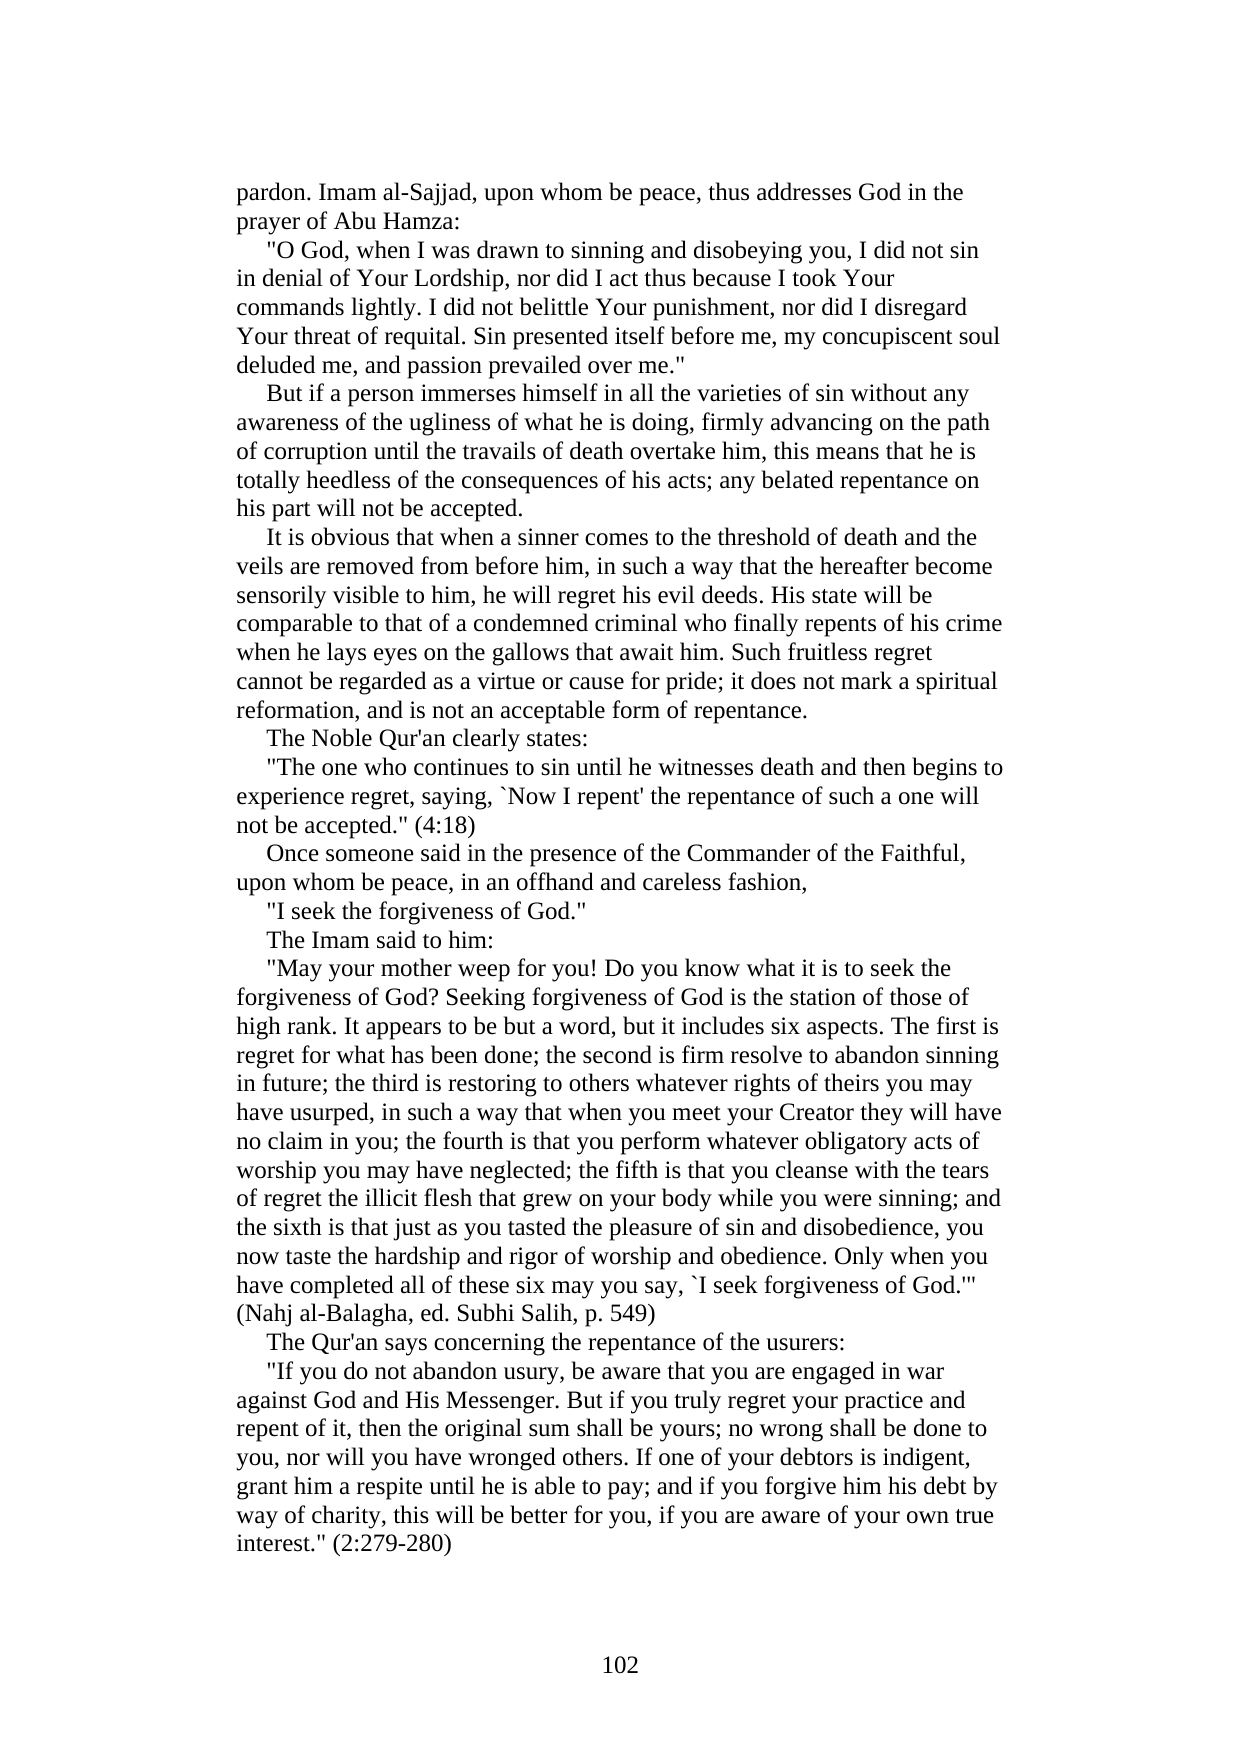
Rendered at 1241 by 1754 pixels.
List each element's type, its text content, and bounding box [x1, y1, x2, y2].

text "If you do not abandon usury, be aware that you are engaged in war against God and His Messenger. But if you truly regret your practice and repent of it, then the original sum shall be yours; no wrong shall be done to you, nor will you have wronged others. If one of your debtors is indigent, grant him a respite until he is able to pay; and if you forgive him his debt by way of charity, this will be better for you, if you are aware of your own true interest." (2:279-280) [236, 1356, 1004, 1557]
text It is obvious that when a sinner comes to the threshold of death and the veils are removed from before him, in such a way that the hereafter become sensorily visible to him, he will regret his evil deeds. His state will be comparable to that of a condemned criminal who finally repents of his crime when he lays eyes on the gallows that await him. Such fruitless regret cannot be regarded as a virtue or cause for pride; it does not mark a spiritual reformation, and is not an acceptable form of repentance. [236, 522, 1004, 723]
text "May your mother weep for you! Do you know what it is to seek the forgiveness of God? Seeking forgiveness of God is the station of those of high rank. It appears to be but a word, but it includes six aspects. The first is regret for what has been done; the second is firm resolve to abandon sinning in future; the third is restoring to others whatever rights of theirs you may have usurped, in such a way that when you meet your Creator they will have no claim in you; the fourth is that you perform whatever obligatory acts of worship you may have neglected; the fifth is that you cleanse with the tears of regret the illicit flesh that grew on your body while you were sinning; and the sixth is that just as you tasted the pleasure of sin and disobedience, you now taste the hardship and rigor of worship and obedience. Only when you have completed all of these six may you say, `I seek forgiveness of God.'" (Nahj al-Balagha, ed. Subhi Salih, p. 549) [236, 953, 1004, 1327]
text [236, 177, 1004, 235]
text The Imam said to him: [236, 925, 1004, 953]
text The Noble Qur'an clearly states: [236, 723, 1004, 752]
text But if a person immerses himself in all the varieties of sin without any awareness of the ugliness of what he is doing, firmly advancing on the path of corruption until the travails of death overtake him, this means that he is totally heedless of the consequences of his acts; any belated repentance on his part will not be accepted. [236, 378, 1004, 522]
text "The one who continues to sin until he witnesses death and then begins to experience regret, saying, `Now I repent' the repentance of such a one will not be accepted." (4:18) [236, 752, 1004, 838]
text Once someone said in the presence of the Commander of the Faithful, upon whom be peace, in an offhand and careless fashion, [236, 838, 1004, 896]
text "I seek the forgiveness of God." [236, 896, 1004, 925]
text "O God, when I was drawn to sinning and disobeying you, I did not sin in denial of Your Lordship, nor did I act thus because I took Your commands lightly. I did not belittle Your punishment, nor did I disregard Your threat of requital. Sin presented itself before me, my concupiscent soul deluded me, and passion prevailed over me." [236, 235, 1004, 378]
text The Qur'an says concerning the repentance of the usurers: [236, 1327, 1004, 1356]
